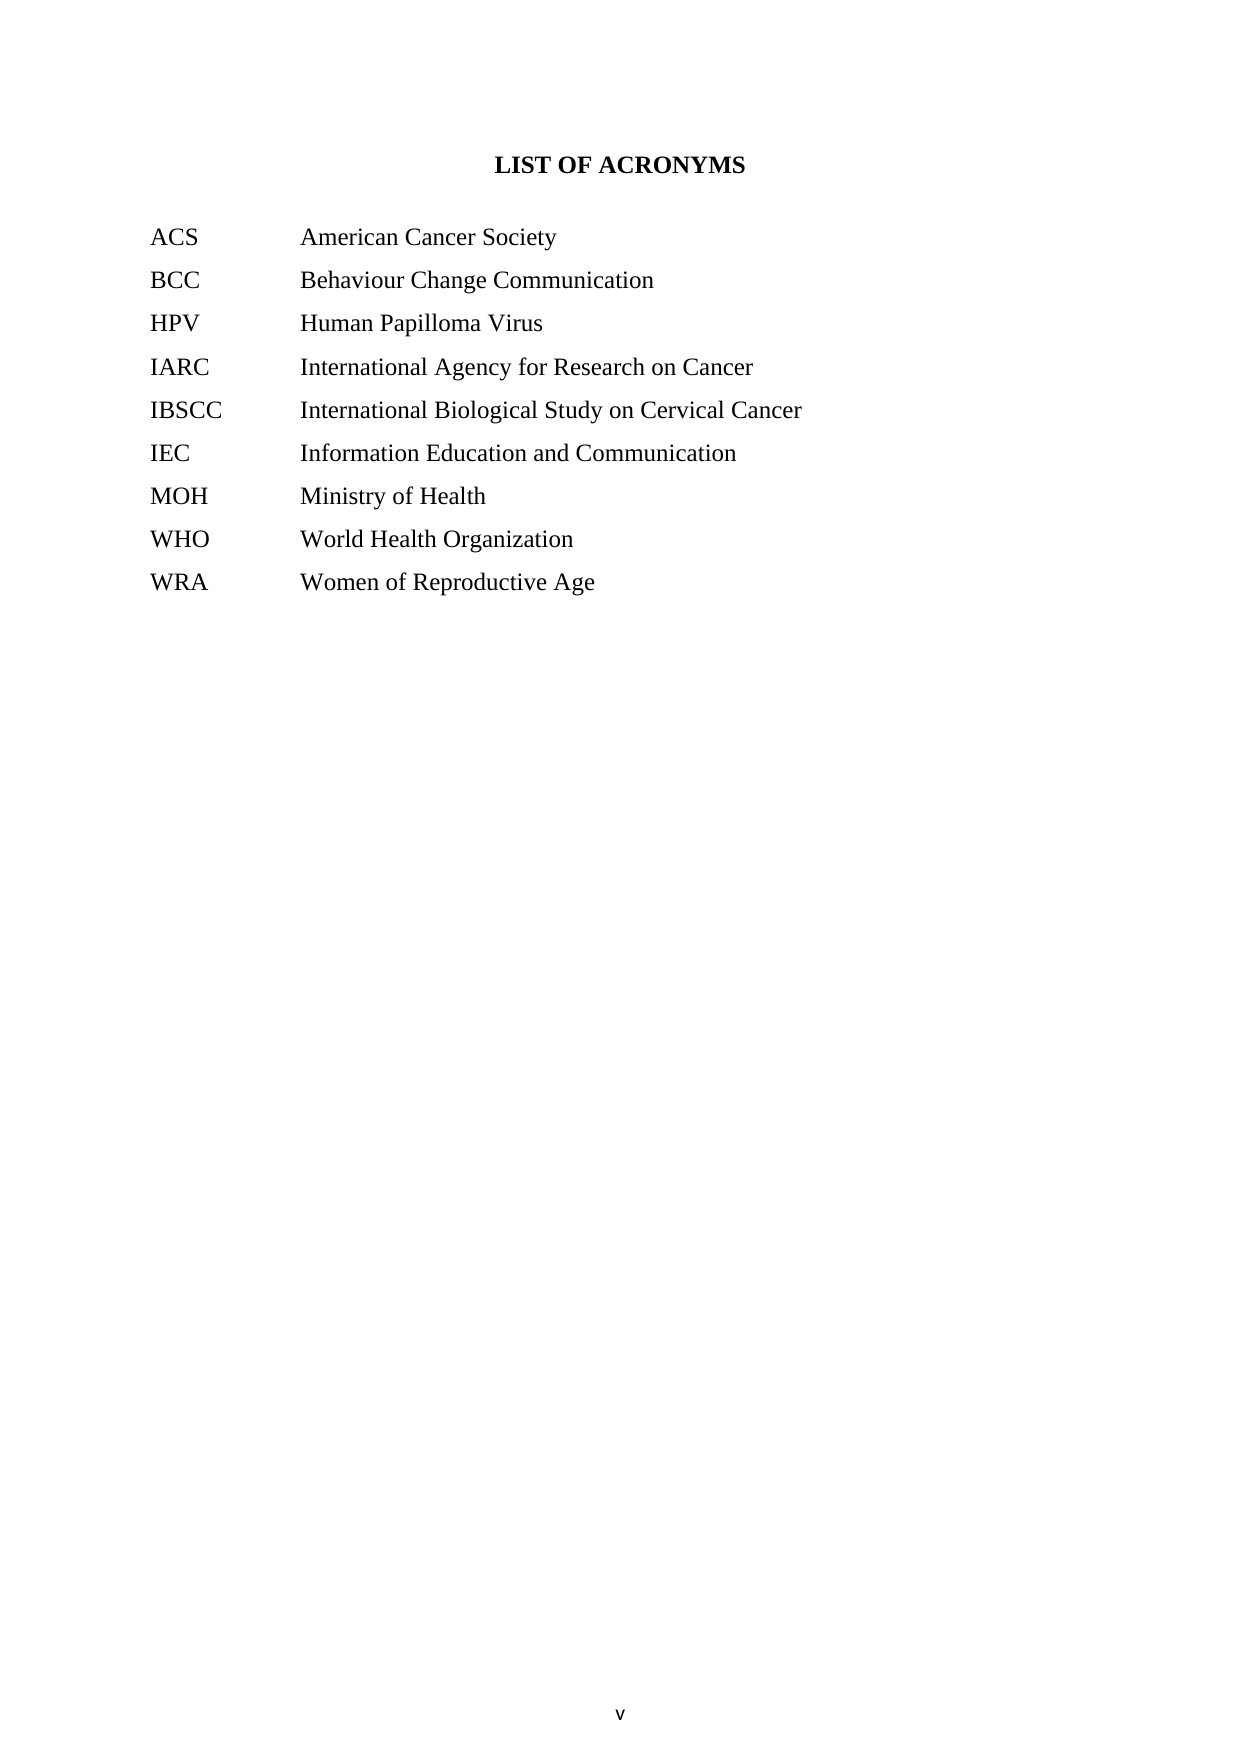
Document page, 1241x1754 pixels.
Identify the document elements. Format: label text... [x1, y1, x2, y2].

text MOH Ministry of Health [150, 481, 1090, 510]
text IARC International Agency for Research on Cancer [150, 352, 1090, 380]
text BCC Behaviour Change Communication [150, 265, 1090, 294]
text HPV Human Papilloma Virus [150, 308, 1090, 337]
text WHO World Health Organization [150, 524, 1090, 553]
text IBSCC International Biological Study on Cervical Cancer [150, 395, 1090, 423]
text ACS American Cancer Society [150, 222, 1090, 251]
text IEC Information Education and Communication [150, 438, 1090, 467]
text WRA Women of Reproductive Age [150, 567, 1090, 596]
subtitle LIST OF ACRONYMS [150, 150, 1090, 179]
